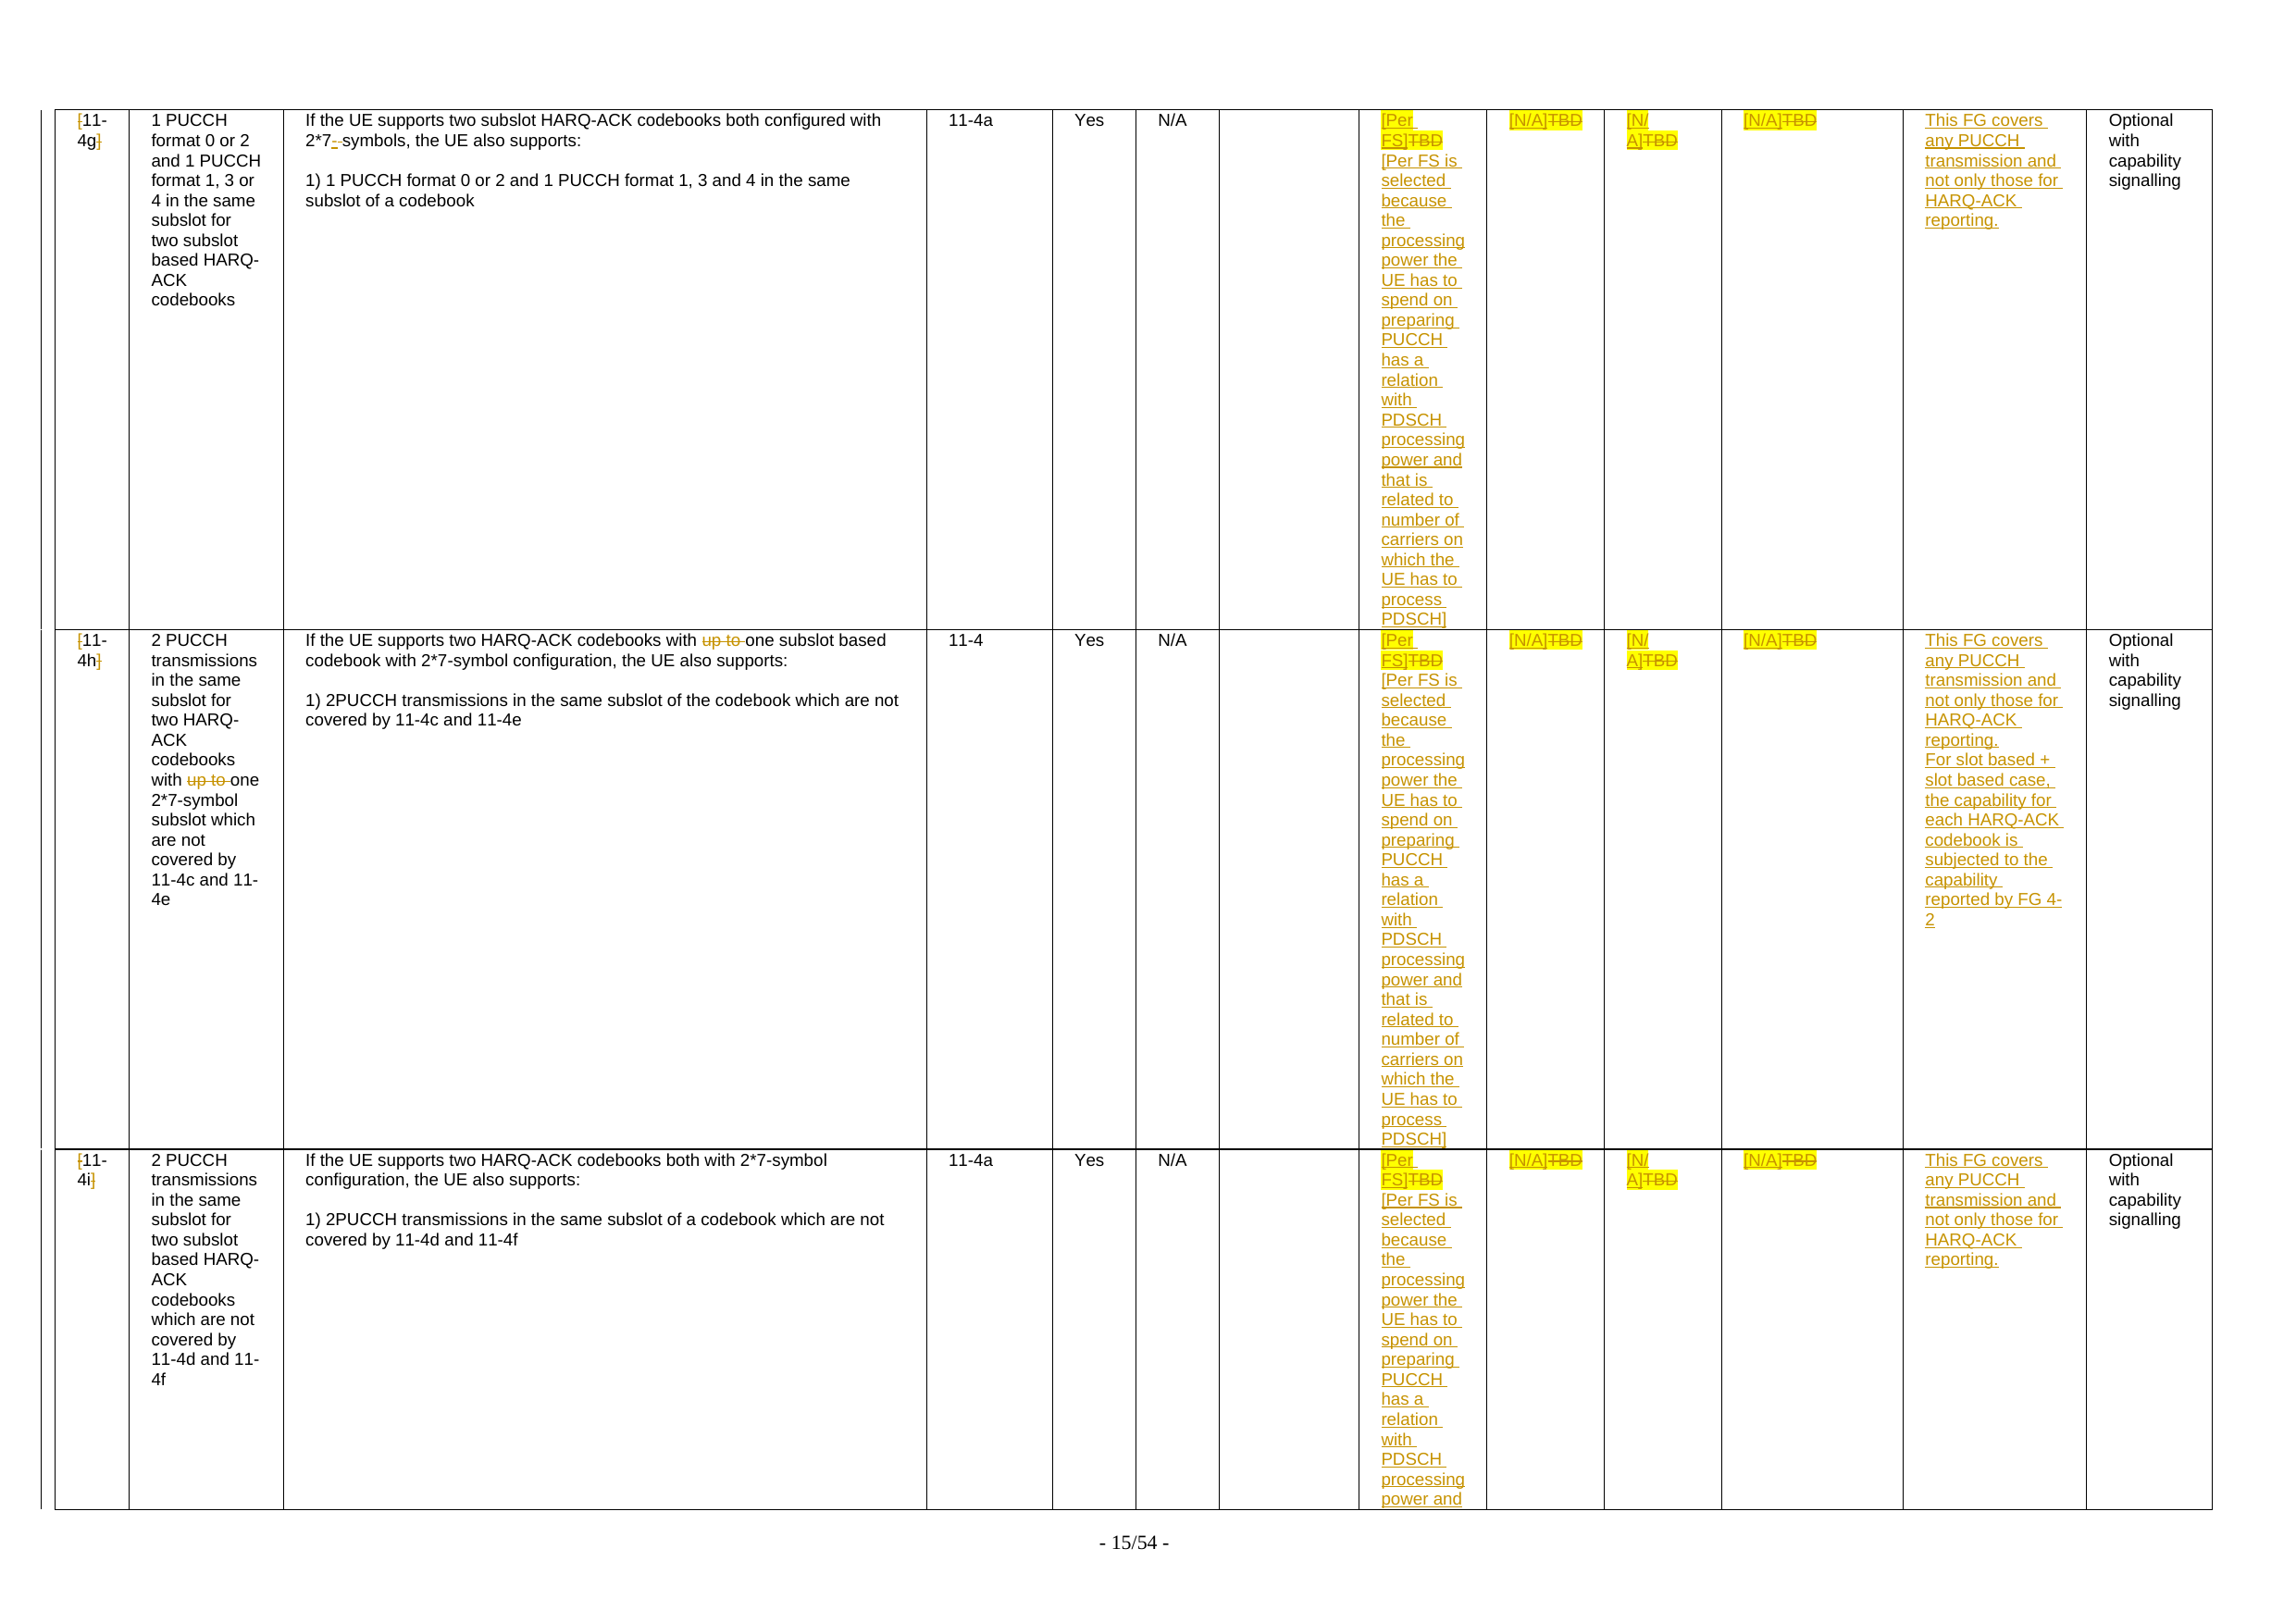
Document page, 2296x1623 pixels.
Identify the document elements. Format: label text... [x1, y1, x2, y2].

table_cell [1722, 1150, 1903, 1509]
table_cell [1487, 630, 1604, 1148]
table_cell 11-4g [56, 110, 129, 629]
table_cell Yes [1053, 1150, 1136, 1509]
table_cell [1904, 630, 2086, 1148]
table_cell [1722, 630, 1903, 1148]
table_cell Yes [1053, 630, 1136, 1148]
table_cell 11-4 [927, 630, 1052, 1148]
table_cell N/A [1136, 630, 1219, 1148]
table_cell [2087, 1150, 2212, 1509]
table_cell 11-4a [927, 110, 1052, 629]
table_cell Yes [1053, 110, 1136, 629]
table_cell N/A [1136, 110, 1219, 629]
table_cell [130, 1150, 283, 1509]
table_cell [284, 1150, 926, 1509]
table_cell [1220, 110, 1359, 629]
table_cell [1220, 630, 1359, 1148]
table_cell [1359, 1150, 1486, 1509]
table_cell 11-4h [56, 630, 129, 1148]
table_cell [1605, 1150, 1721, 1509]
table_cell [1605, 630, 1721, 1148]
table_cell [1904, 1150, 2086, 1509]
table_cell 11-4i [56, 1150, 129, 1509]
table_cell Optional with capability signalling [2087, 630, 2212, 1148]
table_cell [1904, 110, 2086, 629]
table_cell [1359, 110, 1486, 629]
table_cell N/A [1136, 1150, 1219, 1509]
table_cell 11-4a [927, 1150, 1052, 1509]
table_cell Optional with capability signalling [2087, 110, 2212, 629]
table_cell [1722, 110, 1903, 629]
table_cell [1605, 110, 1721, 629]
table_cell 2 PUCCH transmissions in the same subslot for two HARQ-ACK codebooks with one 2*7-symbol subslot which are not covered by 11-4c and 11-4e [130, 630, 283, 1148]
table_cell If the UE supports two HARQ-ACK codebooks with one subslot based codebook with 2*7-symbol configuration, the UE also supports: 1) 2PUCCH transmissions in the same subslot of the codebook which are not covered by 11-4c and 11-4e [284, 630, 926, 1148]
table_cell [1220, 1150, 1359, 1509]
table_cell [1487, 1150, 1604, 1509]
table_cell [1359, 630, 1486, 1148]
table_cell If the UE supports two subslot HARQ-ACK codebooks both configured with 2*7symbols, the UE also supports: 1) 1 PUCCH format 0 or 2 and 1 PUCCH format 1, 3 and 4 in the same subslot of a codebook [284, 110, 926, 629]
table_cell [1487, 110, 1604, 629]
table_cell 1 PUCCH format 0 or 2 and 1 PUCCH format 1, 3 or 4 in the same subslot for two subslot based HARQ-ACK codebooks [130, 110, 283, 629]
